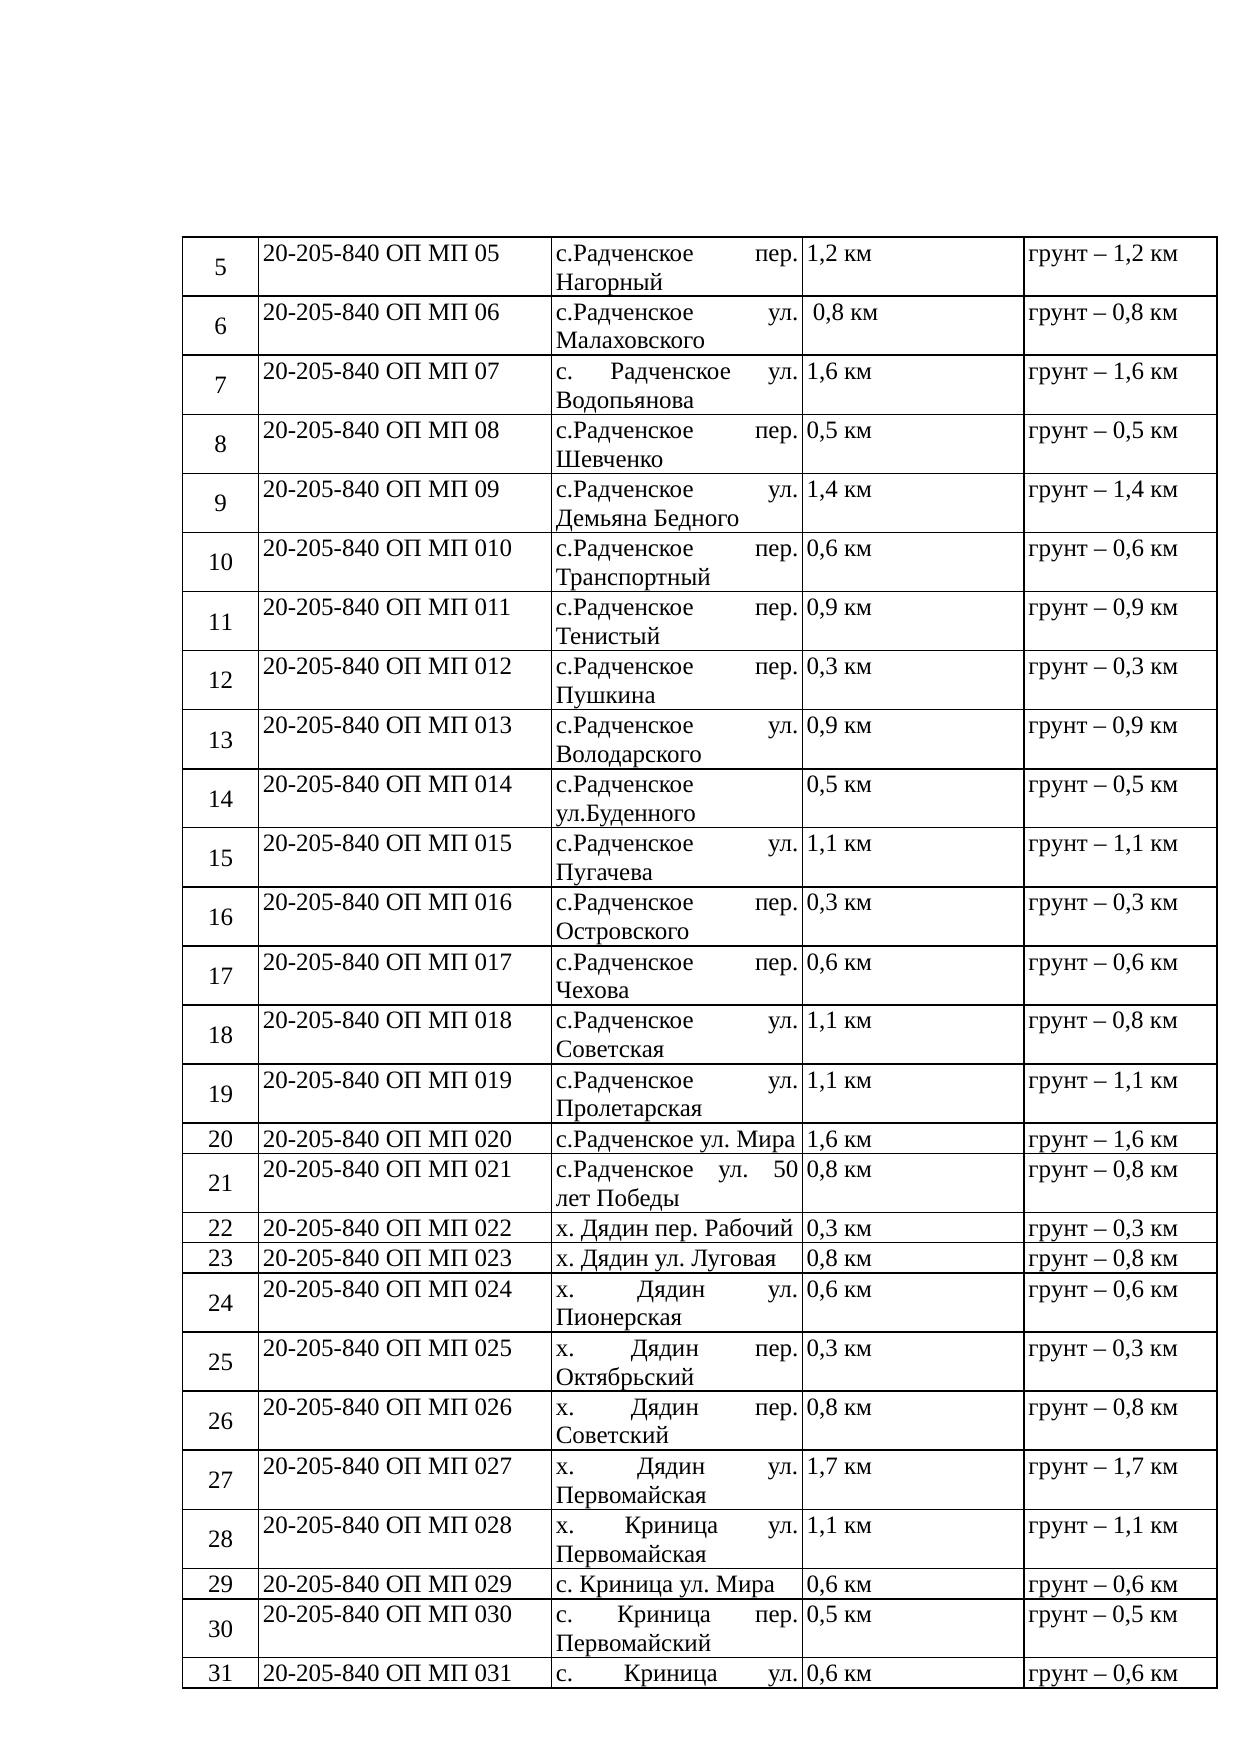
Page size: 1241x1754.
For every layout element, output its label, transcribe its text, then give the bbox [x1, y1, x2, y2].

table_cell 20-205-840 ОП МП 019 [259, 1065, 551, 1122]
table_cell 20-205-840 ОП МП 014 [259, 770, 551, 827]
table_cell 20-205-840 ОП МП 018 [259, 1006, 551, 1063]
table_cell 20-205-840 ОП МП 030 [259, 1600, 551, 1657]
table_cell 20-205-840 ОП МП 010 [259, 533, 551, 591]
table_cell грунт – 0,8 км [1025, 297, 1216, 354]
table_cell х. Дядин пер. Рабочий [552, 1213, 802, 1242]
table_cell 20-205-840 ОП МП 026 [259, 1392, 551, 1449]
table_cell с. Криница ул. Мира [552, 1569, 802, 1598]
table_cell 24 [183, 1274, 258, 1331]
table_cell грунт – 1,7 км [1025, 1451, 1216, 1508]
table_cell с.Радченское пер. Транспортный [552, 533, 802, 591]
table_cell с.Радченское ул.Буденного [552, 770, 802, 827]
table_cell грунт – 0,8 км [1025, 1154, 1216, 1212]
table_cell 0,3 км [803, 651, 1023, 709]
table_cell 14 [183, 770, 258, 827]
table_cell 10 [183, 533, 258, 591]
table_cell 20-205-840 ОП МП 027 [259, 1451, 551, 1508]
table_cell грунт – 0,3 км [1025, 651, 1216, 709]
table_cell 16 [183, 888, 258, 945]
table_cell 0,6 км [803, 1658, 1023, 1687]
table_cell с.Радченское ул. 50 лет Победы [552, 1154, 802, 1212]
table_cell 20-205-840 ОП МП 07 [259, 356, 551, 413]
table_cell 11 [183, 592, 258, 650]
table_cell грунт – 0,8 км [1025, 1243, 1216, 1272]
table_cell 0,6 км [803, 1274, 1023, 1331]
table_cell х. Дядин ул. Первомайская [552, 1451, 802, 1508]
table_cell 1,7 км [803, 1451, 1023, 1508]
table_cell 1,4 км [803, 474, 1023, 532]
table_cell грунт – 0,5 км [1025, 1600, 1216, 1657]
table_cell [552, 1658, 802, 1687]
table_cell 7 [183, 356, 258, 413]
table_cell с.Радченское пер. Островского [552, 888, 802, 945]
table_cell 0,8 км [803, 1392, 1023, 1449]
table_cell 1,6 км [803, 1124, 1023, 1152]
table_cell 13 [183, 710, 258, 768]
table_cell с.Радченское ул. Мира [552, 1124, 802, 1152]
table_cell 20-205-840 ОП МП 024 [259, 1274, 551, 1331]
table_cell грунт – 0,8 км [1025, 1392, 1216, 1449]
table_cell х. Дядин ул. Пионерская [552, 1274, 802, 1331]
table_cell 20-205-840 ОП МП 021 [259, 1154, 551, 1212]
table_cell 5 [183, 238, 258, 295]
table_cell 0,6 км [803, 1569, 1023, 1598]
table_cell 20-205-840 ОП МП 013 [259, 710, 551, 768]
table_cell 1,1 км [803, 1510, 1023, 1567]
table_cell 20-205-840 ОП МП 015 [259, 828, 551, 886]
table_cell 27 [183, 1451, 258, 1508]
table_cell 1,1 км [803, 1006, 1023, 1063]
table_cell х. Дядин пер. Октябрьский [552, 1333, 802, 1390]
table_cell грунт – 0,5 км [1025, 770, 1216, 827]
table_cell грунт – 1,6 км [1025, 1124, 1216, 1152]
table_cell грунт – 0,9 км [1025, 592, 1216, 650]
table_cell 0,3 км [803, 1333, 1023, 1390]
table_cell 1,1 км [803, 828, 1023, 886]
table_cell 0,5 км [803, 1600, 1023, 1657]
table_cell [259, 1658, 551, 1687]
table_cell 20-205-840 ОП МП 028 [259, 1510, 551, 1567]
table_cell 0,3 км [803, 888, 1023, 945]
table_cell 0,6 км [803, 947, 1023, 1004]
table_cell 20-205-840 ОП МП 011 [259, 592, 551, 650]
table_cell 9 [183, 474, 258, 532]
table_cell грунт – 0,3 км [1025, 1213, 1216, 1242]
table_cell 0,3 км [803, 1213, 1023, 1242]
table_cell 20-205-840 ОП МП 020 [259, 1124, 551, 1152]
table_cell с.Радченское ул. Пугачева [552, 828, 802, 886]
table_cell грунт – 0,6 км [1025, 533, 1216, 591]
table_cell 20-205-840 ОП МП 023 [259, 1243, 551, 1272]
table_cell 18 [183, 1006, 258, 1063]
table_cell с.Радченское ул. Пролетарская [552, 1065, 802, 1122]
table_cell 20-205-840 ОП МП 06 [259, 297, 551, 354]
table_cell 1,1 км [803, 1065, 1023, 1122]
table_cell 0,6 км [803, 533, 1023, 591]
table_cell 20-205-840 ОП МП 022 [259, 1213, 551, 1242]
table_cell 30 [183, 1600, 258, 1657]
table_cell 20-205-840 ОП МП 08 [259, 415, 551, 472]
table_cell 28 [183, 1510, 258, 1567]
table_cell с. Криница пер. Первомайский [552, 1600, 802, 1657]
table_cell с.Радченское ул. Демьяна Бедного [552, 474, 802, 532]
table_cell 8 [183, 415, 258, 472]
table_cell х. Дядин пер. Советский [552, 1392, 802, 1449]
table_cell 20-205-840 ОП МП 012 [259, 651, 551, 709]
table_cell грунт – 1,1 км [1025, 1065, 1216, 1122]
table_cell грунт – 0,3 км [1025, 1333, 1216, 1390]
table_cell с.Радченское ул. Малаховского [552, 297, 802, 354]
table_cell с. Радченское ул. Водопьянова [552, 356, 802, 413]
table_cell 15 [183, 828, 258, 886]
table_cell 20-205-840 ОП МП 029 [259, 1569, 551, 1598]
table_cell 0,9 км [803, 710, 1023, 768]
table_cell грунт – 0,6 км [1025, 1569, 1216, 1598]
table_cell 25 [183, 1333, 258, 1390]
table_cell 20-205-840 ОП МП 016 [259, 888, 551, 945]
table_cell грунт – 1,4 км [1025, 474, 1216, 532]
table_cell 12 [183, 651, 258, 709]
table_cell грунт – 1,6 км [1025, 356, 1216, 413]
table_cell грунт – 0,8 км [1025, 1006, 1216, 1063]
table_cell грунт – 1,2 км [1025, 238, 1216, 295]
table_cell 20-205-840 ОП МП 09 [259, 474, 551, 532]
table_cell 20-205-840 ОП МП 025 [259, 1333, 551, 1390]
table_cell грунт – 1,1 км [1025, 1510, 1216, 1567]
table_cell с.Радченское ул. Володарского [552, 710, 802, 768]
table_cell 6 [183, 297, 258, 354]
table_cell с.Радченское пер. Нагорный [552, 238, 802, 295]
table_cell грунт – 0,3 км [1025, 888, 1216, 945]
table_cell грунт – 1,1 км [1025, 828, 1216, 886]
table_cell 26 [183, 1392, 258, 1449]
table_cell 20-205-840 ОП МП 05 [259, 238, 551, 295]
table_cell с.Радченское ул. Советская [552, 1006, 802, 1063]
table_cell грунт – 0,9 км [1025, 710, 1216, 768]
table_cell х. Дядин ул. Луговая [552, 1243, 802, 1272]
table_cell с.Радченское пер. Тенистый [552, 592, 802, 650]
table_cell 0,8 км [803, 1243, 1023, 1272]
table_cell грунт – 0,5 км [1025, 415, 1216, 472]
table_cell 1,6 км [803, 356, 1023, 413]
table_cell 19 [183, 1065, 258, 1122]
table_cell 0,5 км [803, 415, 1023, 472]
table_cell 1,2 км [803, 238, 1023, 295]
table_cell грунт – 0,6 км [1025, 947, 1216, 1004]
table_cell грунт – 0,6 км [1025, 1658, 1216, 1687]
table_cell грунт – 0,6 км [1025, 1274, 1216, 1331]
table_cell с.Радченское пер. Чехова [552, 947, 802, 1004]
table_cell 21 [183, 1154, 258, 1212]
table_cell 0,8 км [803, 1154, 1023, 1212]
table_cell х. Криница ул. Первомайская [552, 1510, 802, 1567]
table_cell с.Радченское пер. Пушкина [552, 651, 802, 709]
table_cell 0,5 км [803, 770, 1023, 827]
table_cell с.Радченское пер. Шевченко [552, 415, 802, 472]
table_cell [803, 297, 1023, 354]
table_cell 20-205-840 ОП МП 017 [259, 947, 551, 1004]
table_cell 17 [183, 947, 258, 1004]
table_cell 0,9 км [803, 592, 1023, 650]
